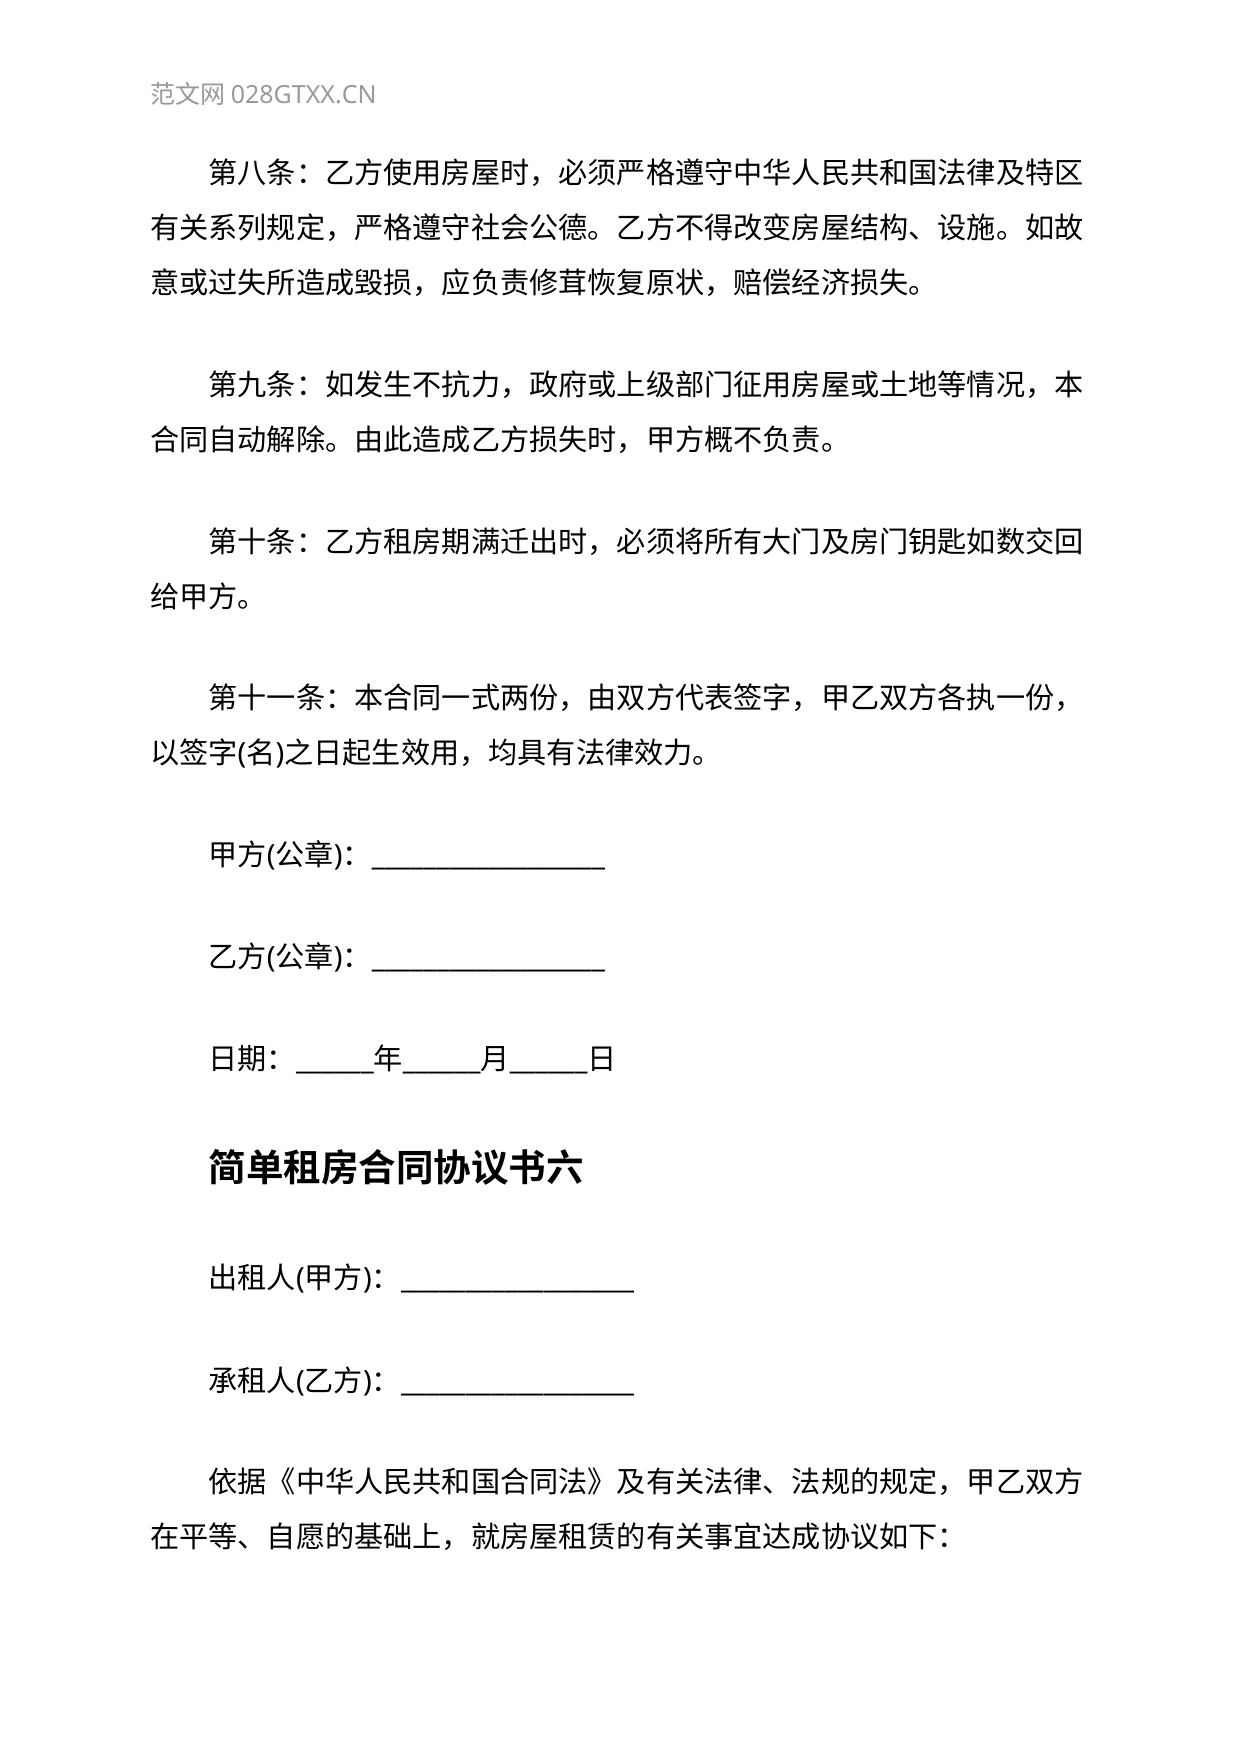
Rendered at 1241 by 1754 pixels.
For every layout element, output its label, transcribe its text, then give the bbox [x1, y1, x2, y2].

text 简单租房合同协议书六 [150, 1138, 1090, 1192]
text 出租人(甲方)：__________________ [150, 1255, 1090, 1297]
text 甲方(公章)：__________________ [150, 832, 1090, 874]
text 第十一条：本合同一式两份，由双方代表签字，甲乙双方各执一份，以签字(名)之日起生效用，均具有法律效力。 [150, 675, 1090, 772]
text 依据《中华人民共和国合同法》及有关法律、法规的规定，甲乙双方在平等、自愿的基础上，就房屋租赁的有关事宜达成协议如下： [150, 1459, 1090, 1556]
text 第十条：乙方租房期满迁出时，必须将所有大门及房门钥匙如数交回给甲方。 [150, 518, 1090, 615]
text 第八条：乙方使用房屋时，必须严格遵守中华人民共和国法律及特区有关系列规定，严格遵守社会公德。乙方不得改变房屋结构、设施。如故意或过失所造成毁损，应负责修茸恢复原状，赔偿经济损失。 [150, 150, 1090, 302]
text 乙方(公章)：__________________ [150, 934, 1090, 976]
text 日期：______年______月______日 [150, 1036, 1090, 1078]
text 第九条：如发生不抗力，政府或上级部门征用房屋或土地等情况，本合同自动解除。由此造成乙方损失时，甲方概不负责。 [150, 362, 1090, 459]
text 承租人(乙方)：__________________ [150, 1357, 1090, 1399]
